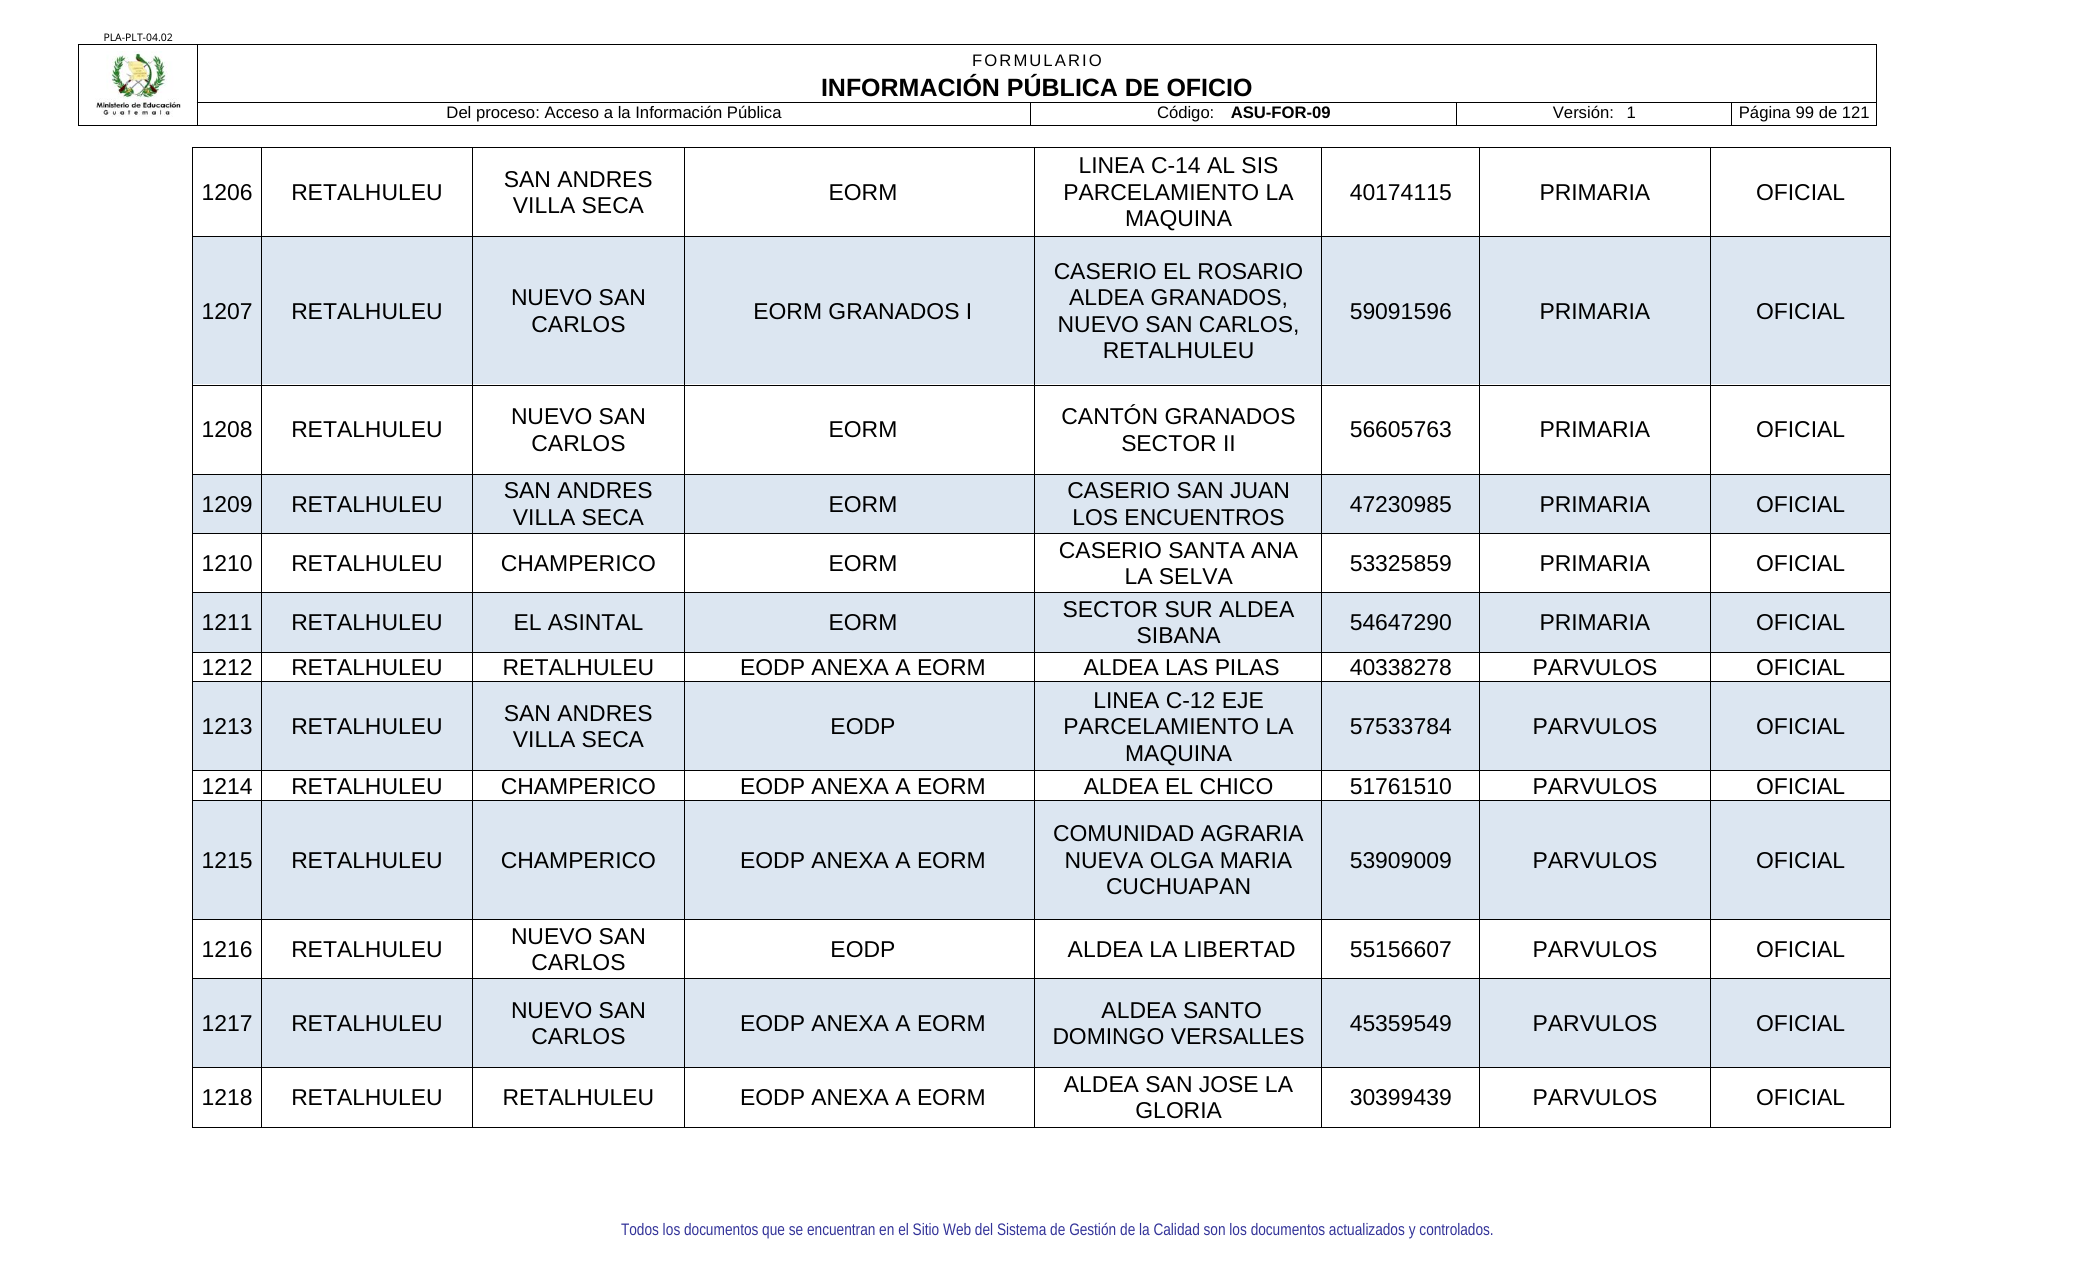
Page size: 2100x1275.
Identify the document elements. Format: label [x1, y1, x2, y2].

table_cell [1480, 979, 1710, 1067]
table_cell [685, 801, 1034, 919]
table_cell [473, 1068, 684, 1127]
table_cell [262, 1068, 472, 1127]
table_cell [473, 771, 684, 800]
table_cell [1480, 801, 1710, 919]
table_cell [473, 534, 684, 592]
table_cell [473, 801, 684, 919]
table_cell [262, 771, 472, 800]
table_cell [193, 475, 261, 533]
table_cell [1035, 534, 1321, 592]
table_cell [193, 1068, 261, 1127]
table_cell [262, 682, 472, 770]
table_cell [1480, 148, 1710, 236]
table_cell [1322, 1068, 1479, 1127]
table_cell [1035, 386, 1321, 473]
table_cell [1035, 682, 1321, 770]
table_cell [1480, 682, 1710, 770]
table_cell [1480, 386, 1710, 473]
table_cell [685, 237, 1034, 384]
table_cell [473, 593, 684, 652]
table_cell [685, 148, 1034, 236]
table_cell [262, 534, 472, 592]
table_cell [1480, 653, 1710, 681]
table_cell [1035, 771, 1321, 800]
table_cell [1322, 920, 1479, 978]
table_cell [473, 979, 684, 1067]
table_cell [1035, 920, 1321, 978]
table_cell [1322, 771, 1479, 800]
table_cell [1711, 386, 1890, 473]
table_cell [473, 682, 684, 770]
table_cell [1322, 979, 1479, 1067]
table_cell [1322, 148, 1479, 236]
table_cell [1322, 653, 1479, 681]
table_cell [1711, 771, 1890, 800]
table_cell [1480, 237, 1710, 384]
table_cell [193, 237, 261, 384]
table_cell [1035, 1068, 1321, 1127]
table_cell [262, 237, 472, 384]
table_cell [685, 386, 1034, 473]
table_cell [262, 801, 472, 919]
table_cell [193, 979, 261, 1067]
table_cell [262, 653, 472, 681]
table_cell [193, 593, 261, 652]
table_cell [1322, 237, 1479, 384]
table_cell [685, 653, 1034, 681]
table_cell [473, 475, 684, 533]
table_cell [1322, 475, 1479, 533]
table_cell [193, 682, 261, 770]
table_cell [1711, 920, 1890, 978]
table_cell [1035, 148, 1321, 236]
picture [95, 51, 181, 117]
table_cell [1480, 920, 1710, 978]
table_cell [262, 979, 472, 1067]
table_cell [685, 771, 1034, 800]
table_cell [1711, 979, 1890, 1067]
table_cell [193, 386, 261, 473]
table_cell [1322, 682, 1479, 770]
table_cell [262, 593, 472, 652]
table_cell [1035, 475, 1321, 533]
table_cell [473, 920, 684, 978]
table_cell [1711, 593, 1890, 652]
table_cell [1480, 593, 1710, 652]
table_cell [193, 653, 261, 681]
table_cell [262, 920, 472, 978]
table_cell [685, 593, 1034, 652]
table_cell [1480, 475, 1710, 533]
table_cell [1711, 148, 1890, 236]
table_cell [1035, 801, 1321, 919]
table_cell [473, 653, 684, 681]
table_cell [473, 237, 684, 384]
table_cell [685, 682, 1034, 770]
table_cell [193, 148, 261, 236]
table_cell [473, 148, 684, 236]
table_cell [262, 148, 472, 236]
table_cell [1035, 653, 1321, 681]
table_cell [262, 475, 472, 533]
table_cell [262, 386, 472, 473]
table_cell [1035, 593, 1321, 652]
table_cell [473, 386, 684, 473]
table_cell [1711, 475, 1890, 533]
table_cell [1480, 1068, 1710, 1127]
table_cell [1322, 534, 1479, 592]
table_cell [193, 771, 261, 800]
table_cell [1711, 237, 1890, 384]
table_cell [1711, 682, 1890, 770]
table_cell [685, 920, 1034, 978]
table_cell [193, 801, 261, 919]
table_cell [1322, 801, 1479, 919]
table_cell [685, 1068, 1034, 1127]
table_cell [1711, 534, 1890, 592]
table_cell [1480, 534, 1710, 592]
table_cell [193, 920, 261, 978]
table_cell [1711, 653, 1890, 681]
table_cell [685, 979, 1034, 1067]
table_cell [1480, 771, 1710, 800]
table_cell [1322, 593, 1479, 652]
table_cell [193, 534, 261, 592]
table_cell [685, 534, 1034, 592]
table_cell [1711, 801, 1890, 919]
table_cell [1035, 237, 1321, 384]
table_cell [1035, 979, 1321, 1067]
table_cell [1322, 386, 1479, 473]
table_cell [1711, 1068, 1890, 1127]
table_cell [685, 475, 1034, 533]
